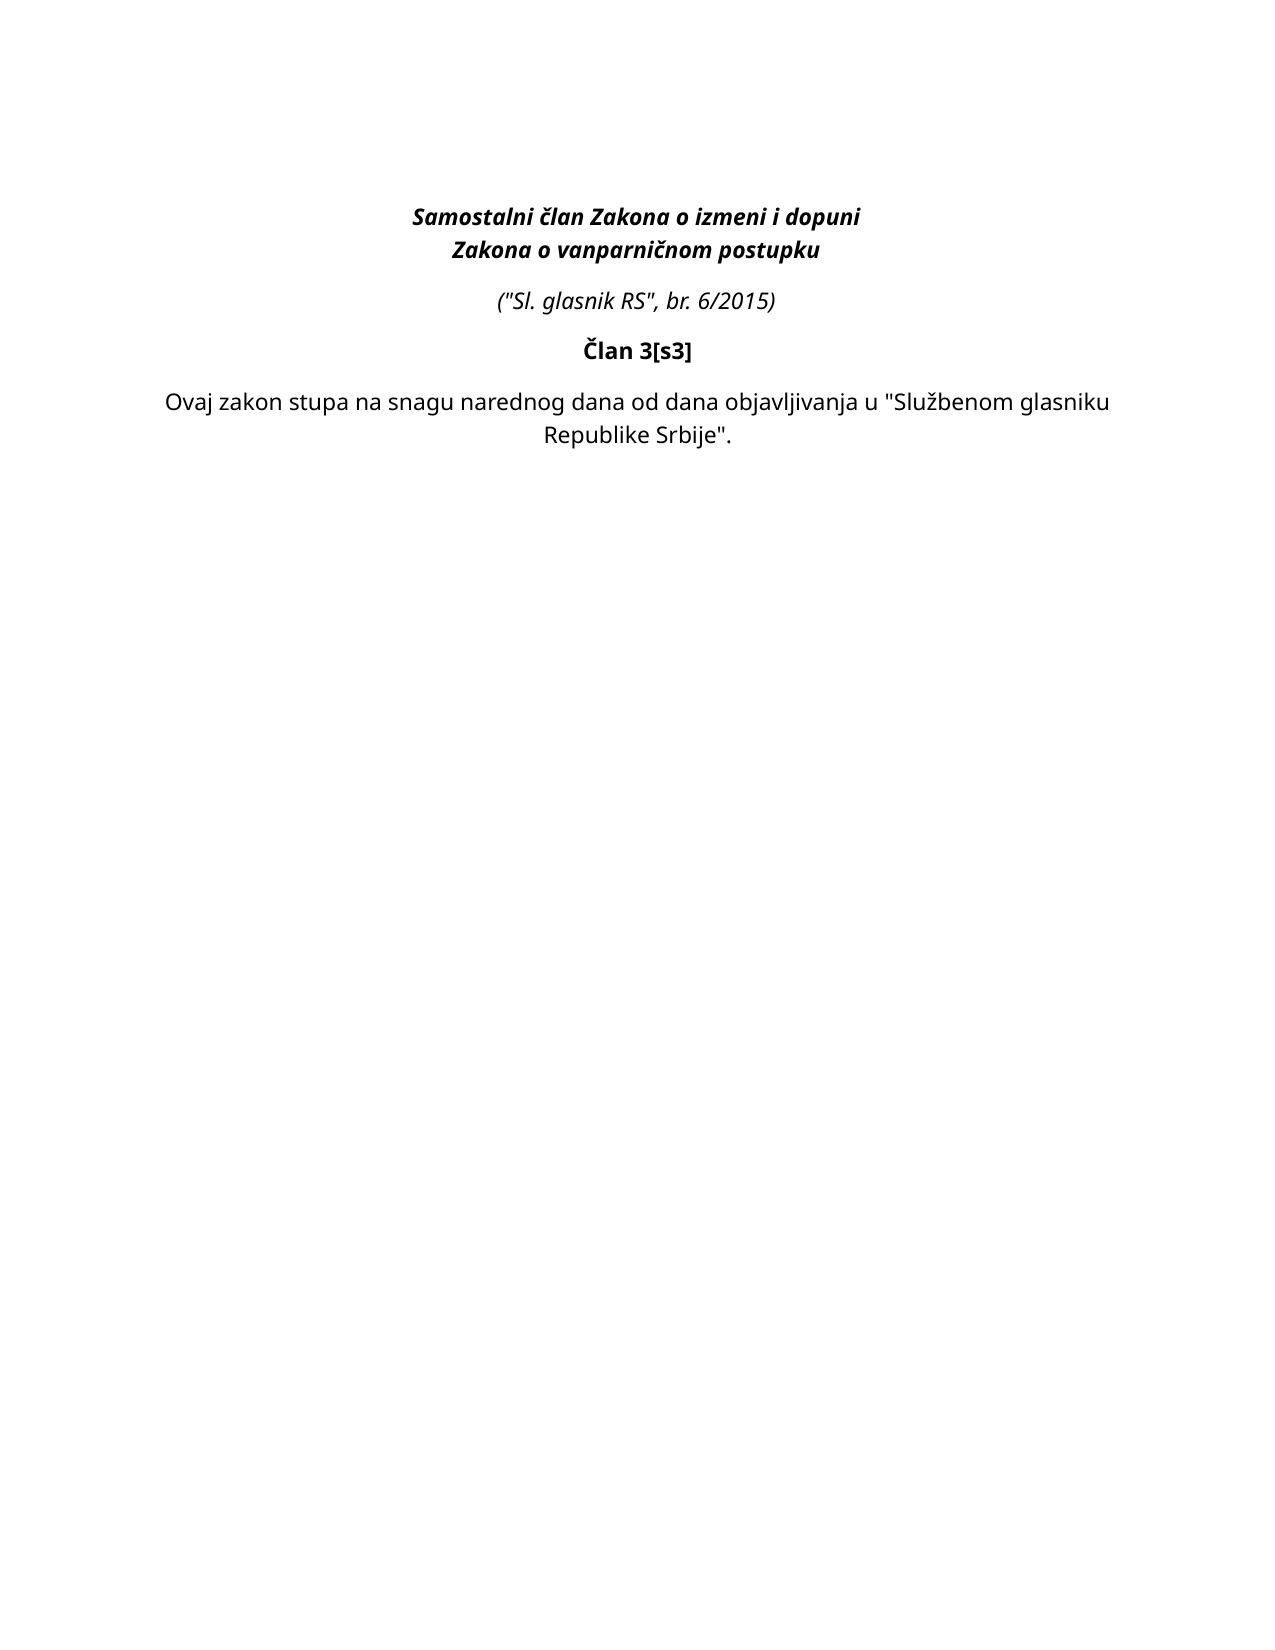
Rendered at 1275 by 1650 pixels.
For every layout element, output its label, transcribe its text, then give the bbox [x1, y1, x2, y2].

text ("Sl. glasnik RS", br. 6/2015) [150, 284, 1125, 316]
text Ovaj zakon stupa na snagu narednog dana od dana objavljivanja u "Službenom glasniku Republike Srbije". [150, 385, 1125, 450]
text Samostalni član Zakona o izmeni i dopuni Zakona o vanparničnom postupku [150, 200, 1125, 265]
text Član 3[s3] [150, 335, 1125, 366]
